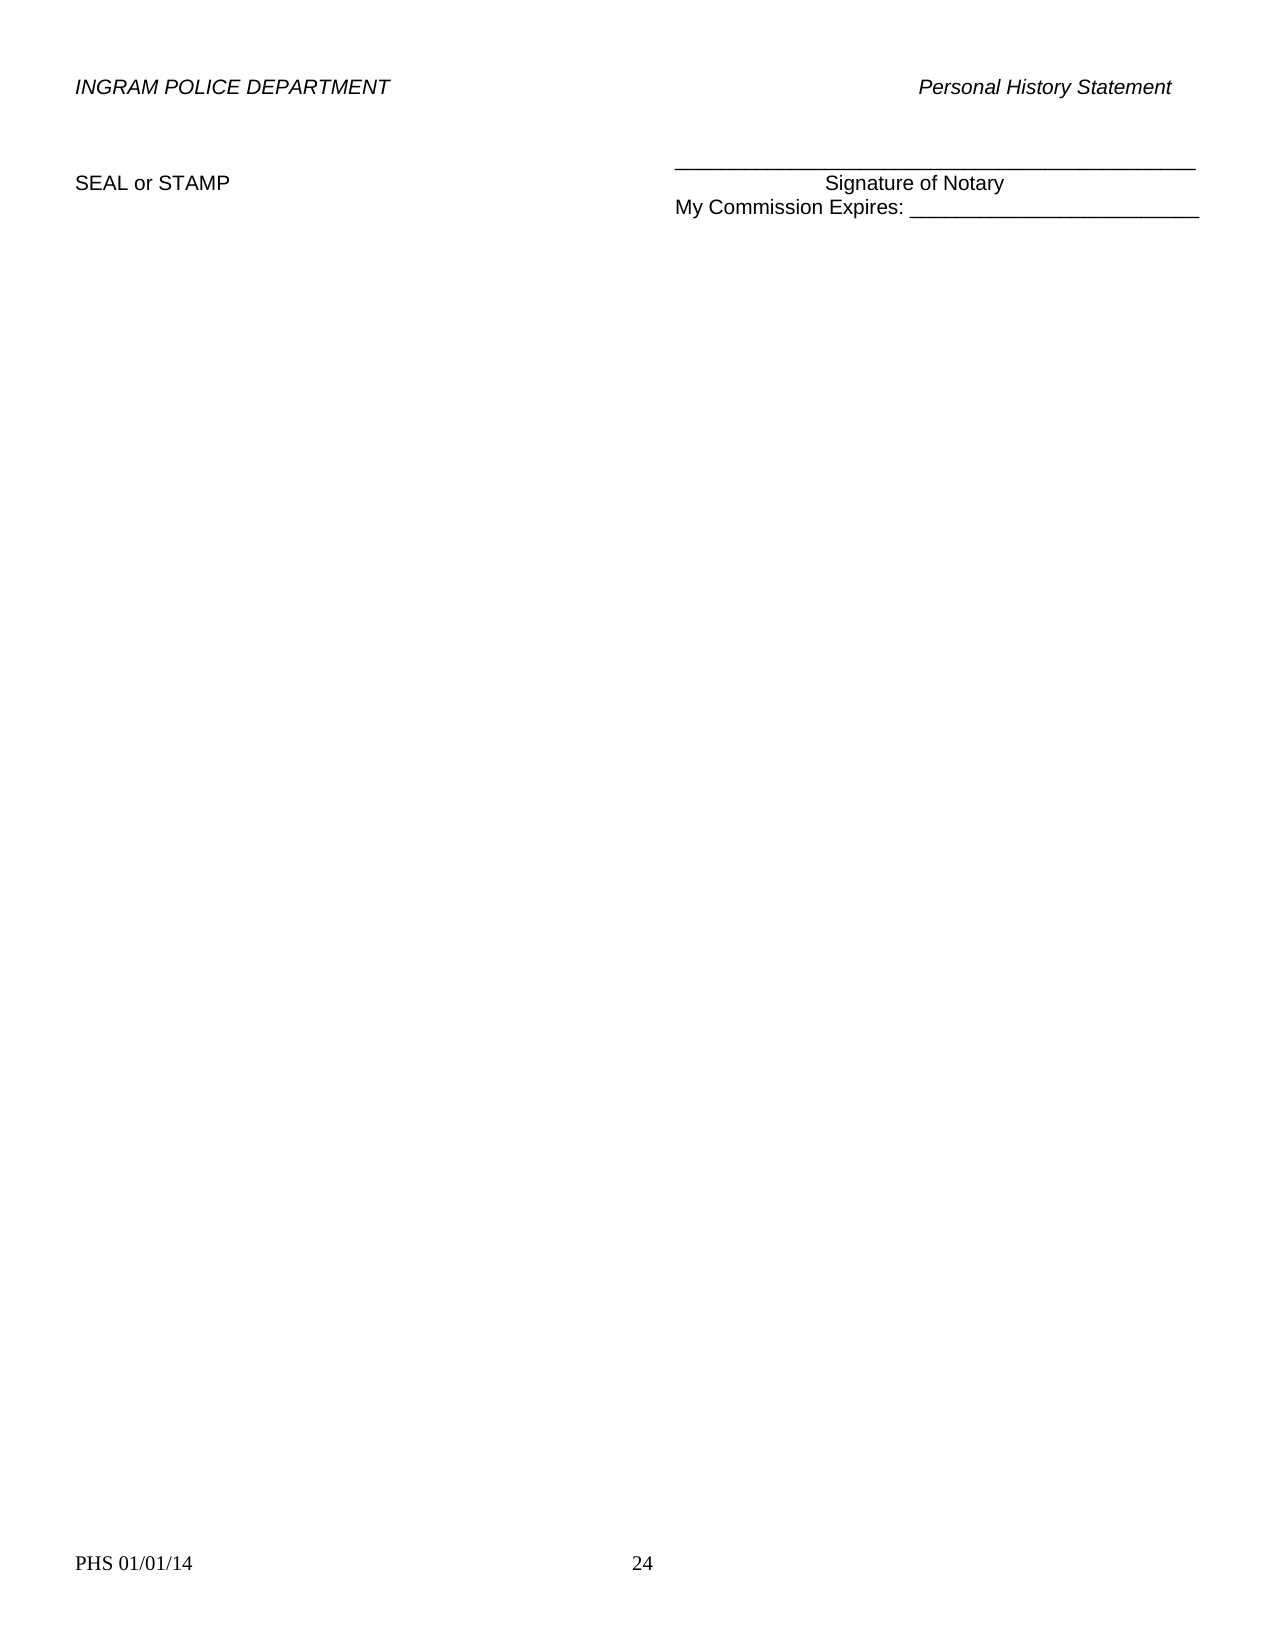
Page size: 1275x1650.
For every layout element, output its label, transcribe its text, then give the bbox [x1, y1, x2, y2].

text SEAL or STAMP Signature of Notary [75, 171, 1209, 195]
text My Commission Expires: _________________________ [75, 195, 1209, 219]
text _____________________________________________ [600, 147, 1209, 171]
